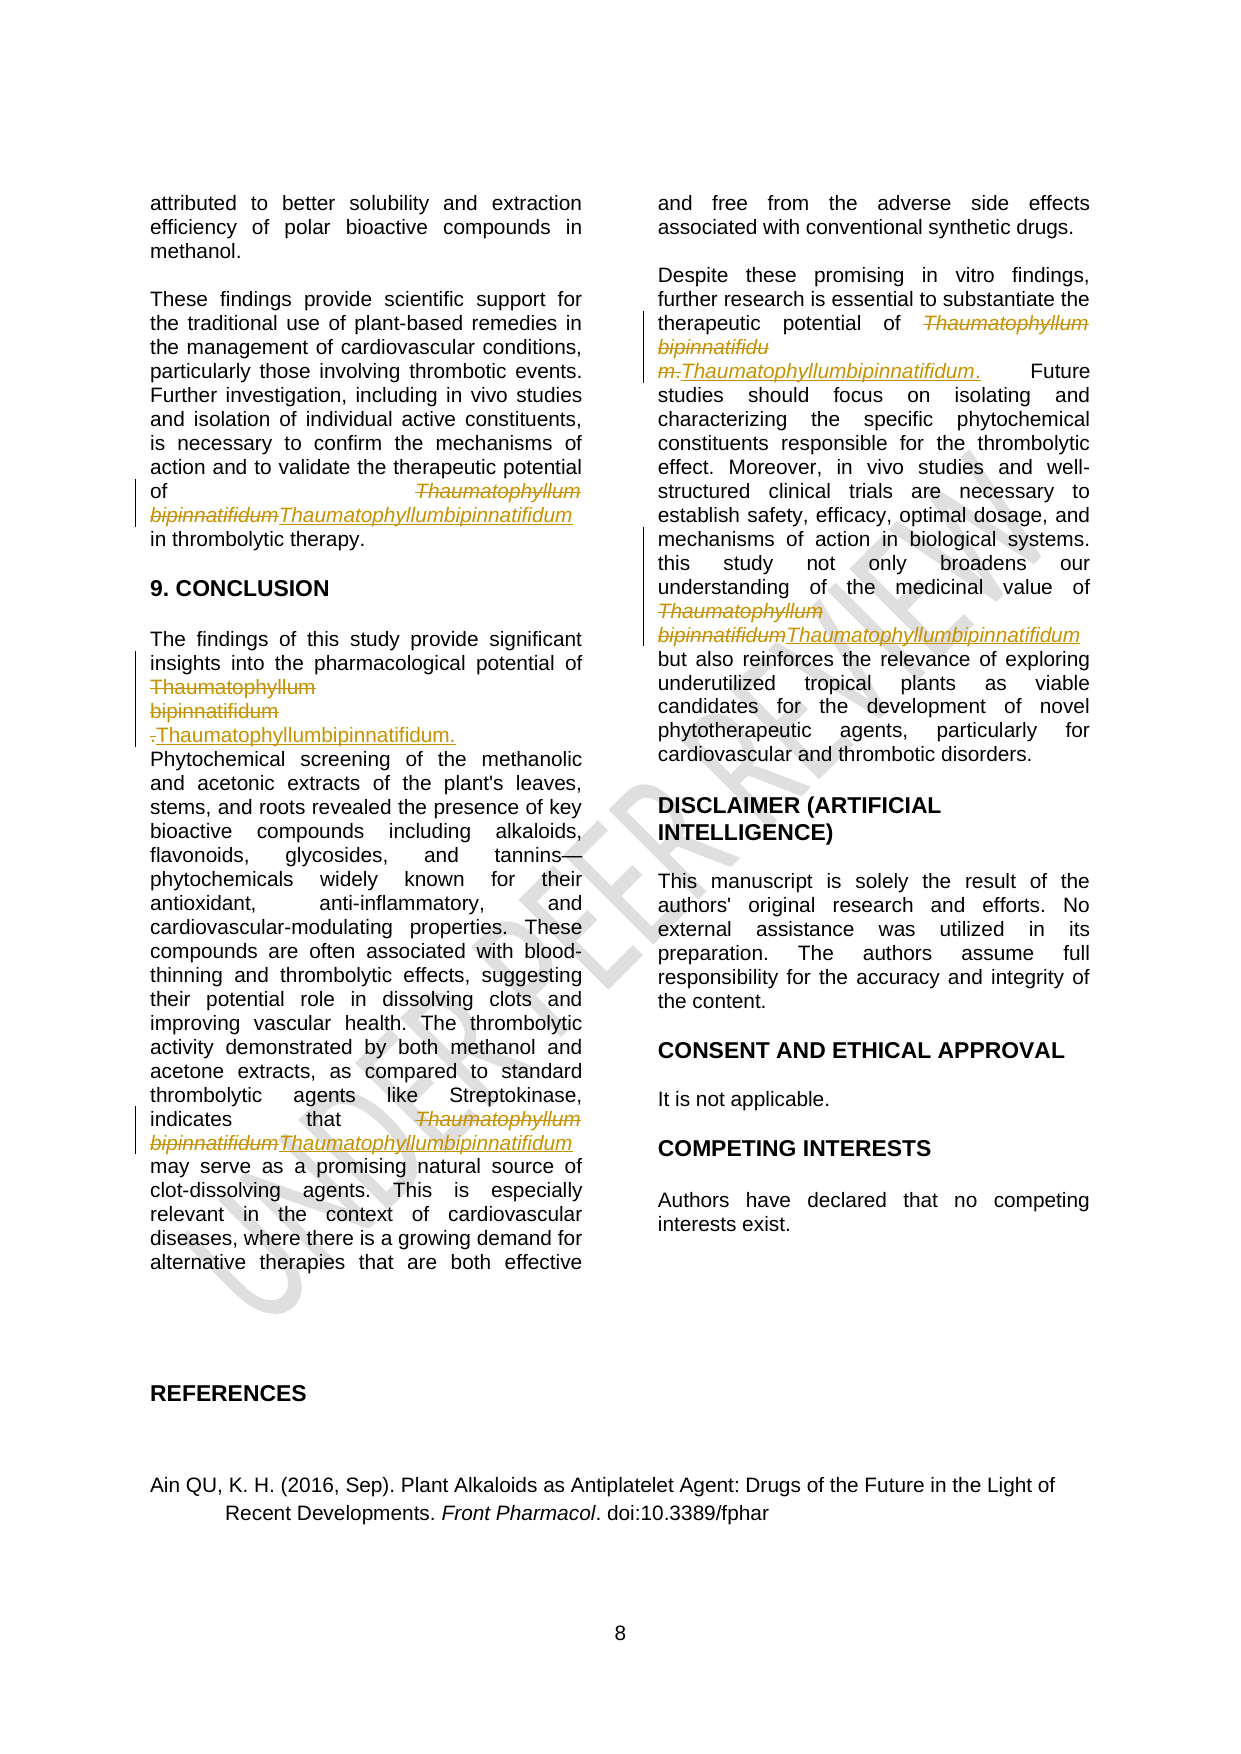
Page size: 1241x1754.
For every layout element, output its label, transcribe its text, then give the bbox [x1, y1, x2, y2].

text Authors have declared that no competing interests exist. [658, 1188, 1090, 1236]
text It is not applicable. [658, 1087, 1090, 1111]
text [150, 191, 583, 263]
text 9. CONCLUSION [150, 574, 583, 601]
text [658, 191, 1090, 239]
text DISCLAIMER (ARTIFICIAL INTELLIGENCE) [658, 792, 1090, 845]
text CONSENT AND ETHICAL APPROVAL [658, 1037, 1090, 1063]
text Competing interests [658, 1135, 1090, 1161]
text These findings provide scientific support for the traditional use of plant-based remedies in the management of cardiovascular conditions, particularly those involving thrombotic events. Further investigation, including in vivo studies and isolation of individual active constituents, is necessary to confirm the mechanisms of action and to validate the therapeutic potential of in thrombolytic therapy. [150, 287, 583, 551]
text Despite these promising in vitro findings, further research is essential to substantiate the therapeutic potential of Future studies should focus on isolating and characterizing the specific phytochemical constituents responsible for the thrombolytic effect. Moreover, in vivo studies and well-structured clinical trials are necessary to establish safety, efficacy, optimal dosage, and mechanisms of action in biological systems.this study not only broadens our understanding of the medicinal value of but also reinforces the relevance of exploring underutilized tropical plants as viable candidates for the development of novel phytotherapeutic agents, particularly for cardiovascular and thrombotic disorders. [658, 263, 1090, 766]
text REFERENCES [150, 1379, 1090, 1406]
text The findings of this study provide significant insights into the pharmacological potential of Phytochemical screening of the methanolic and acetonic extracts of the plant's leaves, stems, and roots revealed the presence of key bioactive compounds including alkaloids, flavonoids, glycosides, and tannins—phytochemicals widely known for their antioxidant, anti-inflammatory, and cardiovascular-modulating properties. These compounds are often associated with blood-thinning and thrombolytic effects, suggesting their potential role in dissolving clots and improving vascular health. The thrombolytic activity demonstrated by both methanol and acetone extracts, as compared to standard thrombolytic agents like Streptokinase, indicates that may serve as a promising natural source of clot-dissolving agents. This is especially relevant in the context of cardiovascular diseases, where there is a growing demand for alternative therapies that are both effective and free from the adverse side effects associated with conventional synthetic drugs. [150, 627, 583, 1274]
text This manuscript is solely the result of the authors' original research and efforts. No external assistance was utilized in its preparation. The authors assume full responsibility for the accuracy and integrity of the content. [658, 869, 1090, 1013]
